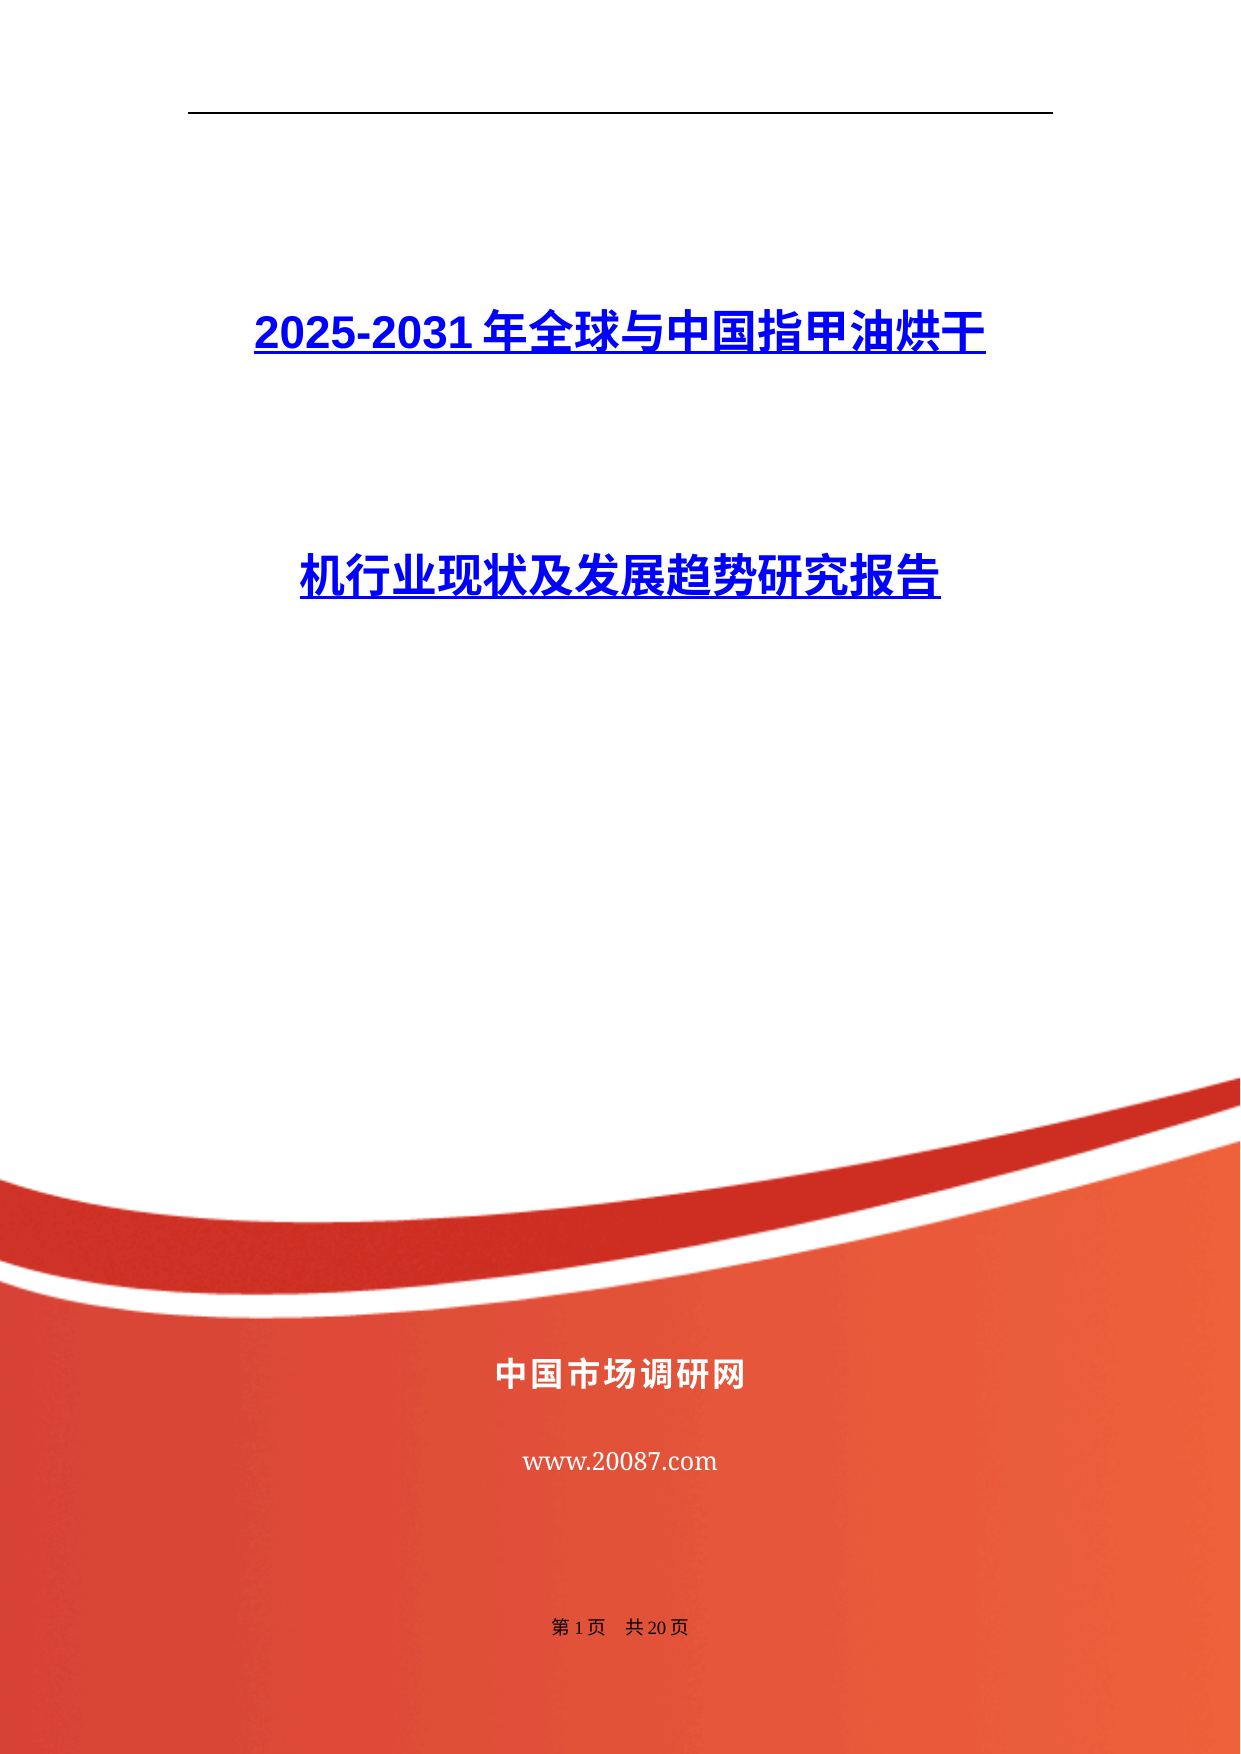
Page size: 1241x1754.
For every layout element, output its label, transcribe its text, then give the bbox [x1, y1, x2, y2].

subtitle 中国市场调研网 [187, 1339, 1053, 1404]
text www.20087.com [187, 1428, 1053, 1493]
picture [0, 1006, 1241, 1754]
table_header 2025-2031年全球与中国指甲油烘干机行业现状及发展趋势研究报告 [188, 207, 1053, 773]
